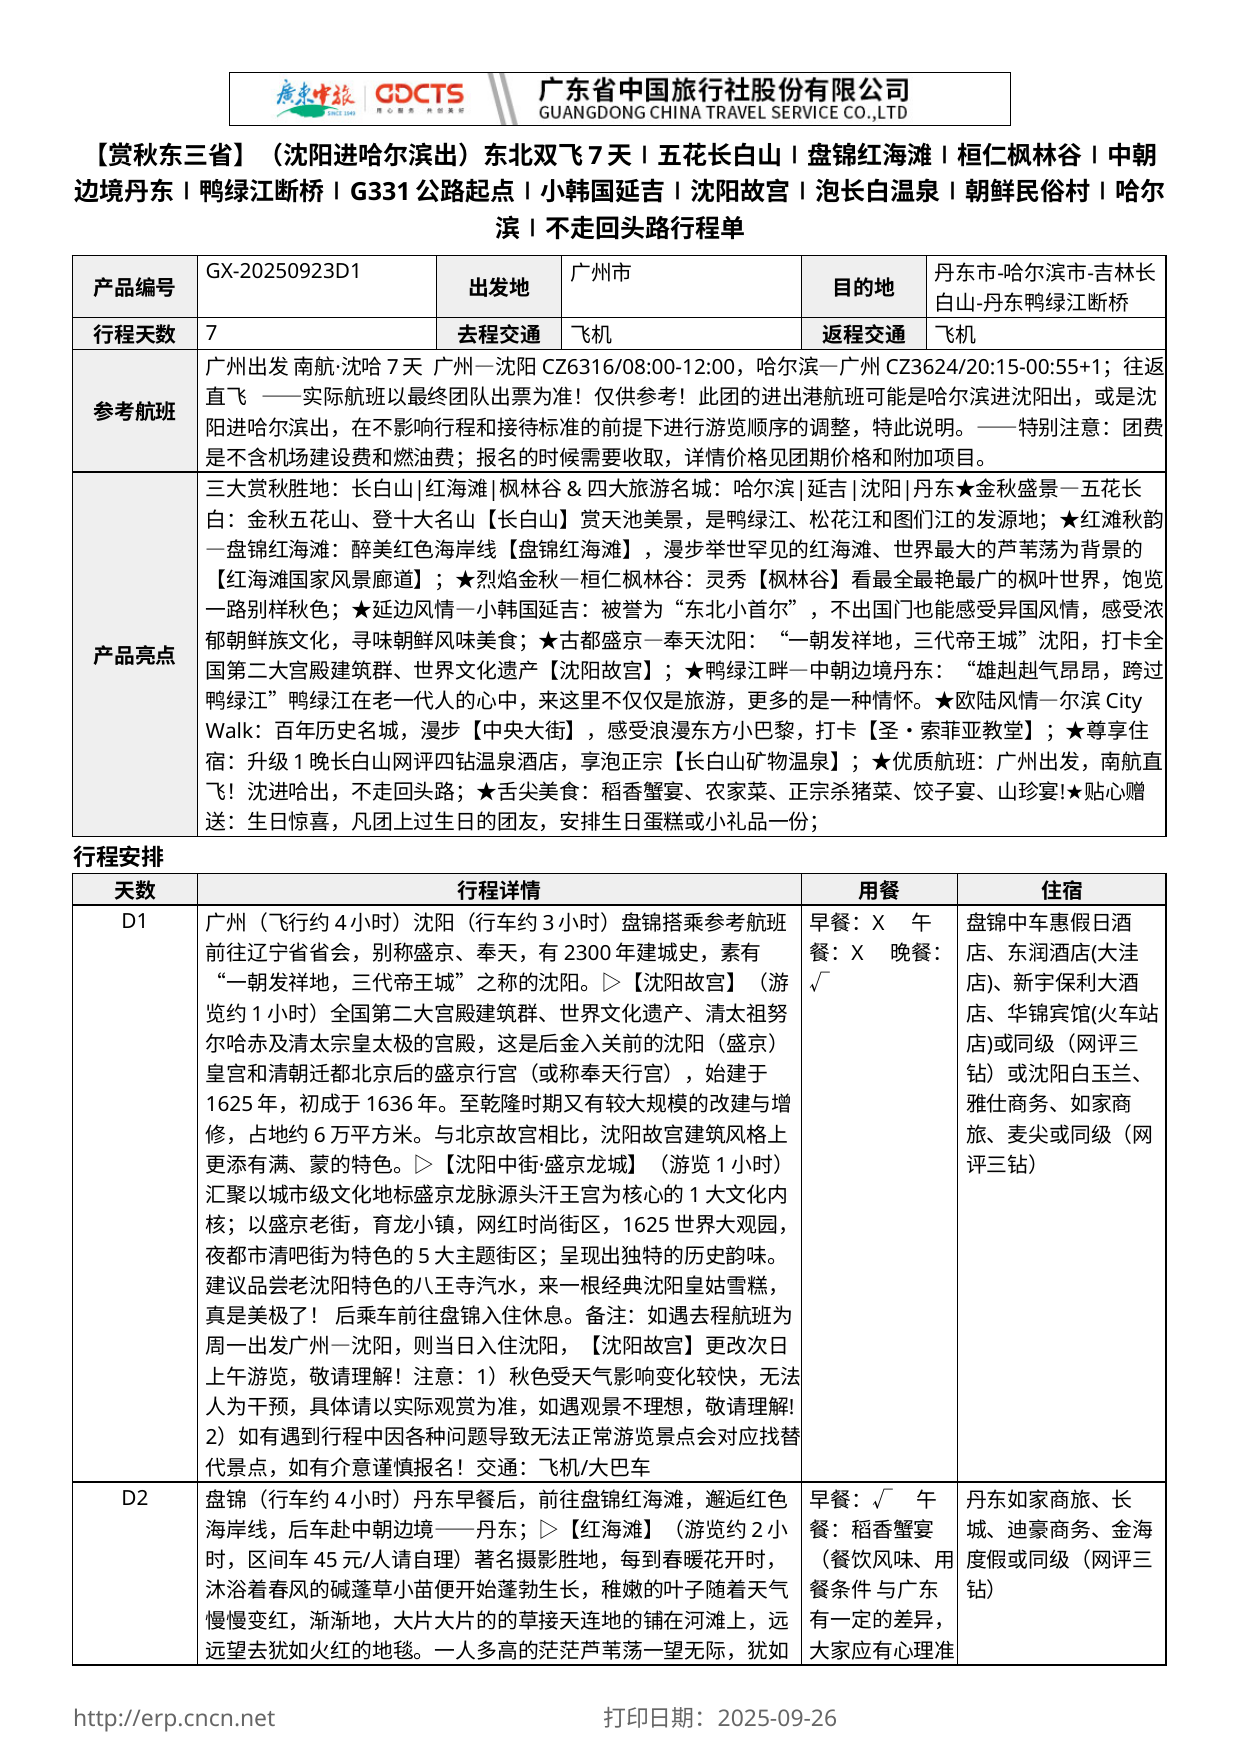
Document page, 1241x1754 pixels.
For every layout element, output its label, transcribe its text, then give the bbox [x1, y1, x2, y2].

table_header GX-20250923D1 [198, 256, 436, 317]
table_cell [802, 1483, 957, 1664]
table_cell 产品亮点 [73, 473, 197, 836]
table_cell D2 [73, 1483, 197, 1664]
table_cell 行程天数 [73, 318, 197, 349]
table_header 产品编号 [73, 256, 197, 317]
table_cell 盘锦中车惠假日酒店、东润酒店(大洼店)、新宇保利大酒店、华锦宾馆(火车站店)或同级（网评三钻）或沈阳白玉兰、雅仕商务、如家商旅、麦尖或同级（网评三钻） [958, 906, 1165, 1481]
table_cell 三大赏秋胜地：长白山|红海滩|枫林谷 & 四大旅游名城：哈尔滨|延吉|沈阳|丹东 [198, 473, 1165, 836]
text 行程安排 [73, 838, 1167, 872]
picture [230, 73, 1010, 125]
table_cell 返程交通 [802, 318, 926, 349]
text 【赏秋东三省】（沈阳进哈尔滨出）东北双飞7天∣五花长白山∣盘锦红海滩∣桓仁枫林谷∣中朝边境丹东∣鸭绿江断桥∣G331公路起点∣小韩国延吉∣沈阳故宫∣泡长白温泉∣朝鲜民俗村∣哈尔滨∣不走回头路行程单 [73, 136, 1167, 244]
table_cell 广州出发 南航·沈哈7天 [198, 350, 1165, 471]
table_cell D1 [73, 906, 197, 1481]
table_cell 广州（飞行约4小时）沈阳（行车约3小时）盘锦 [198, 906, 801, 1481]
table_header 广州市 [562, 256, 801, 317]
table_cell 去程交通 [437, 318, 561, 349]
table_cell 飞机 [562, 318, 801, 349]
table_header 目的地 [802, 256, 926, 317]
table_header 用餐 [802, 874, 957, 904]
table_cell 盘锦（行车约4小时）丹东 [198, 1483, 801, 1664]
table_header 丹东市-哈尔滨市-吉林长白山-丹东鸭绿江断桥 [927, 256, 1165, 317]
table_header 天数 [73, 874, 197, 904]
table_cell 7 [198, 318, 436, 349]
table_header 出发地 [437, 256, 561, 317]
table_cell 参考航班 [73, 350, 197, 471]
table_cell 早餐：X 午餐：X 晚餐：√ [802, 906, 957, 1481]
table_header 住宿 [958, 874, 1165, 904]
table_header 行程详情 [198, 874, 801, 904]
table_cell 飞机 [927, 318, 1165, 349]
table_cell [958, 1483, 1165, 1664]
